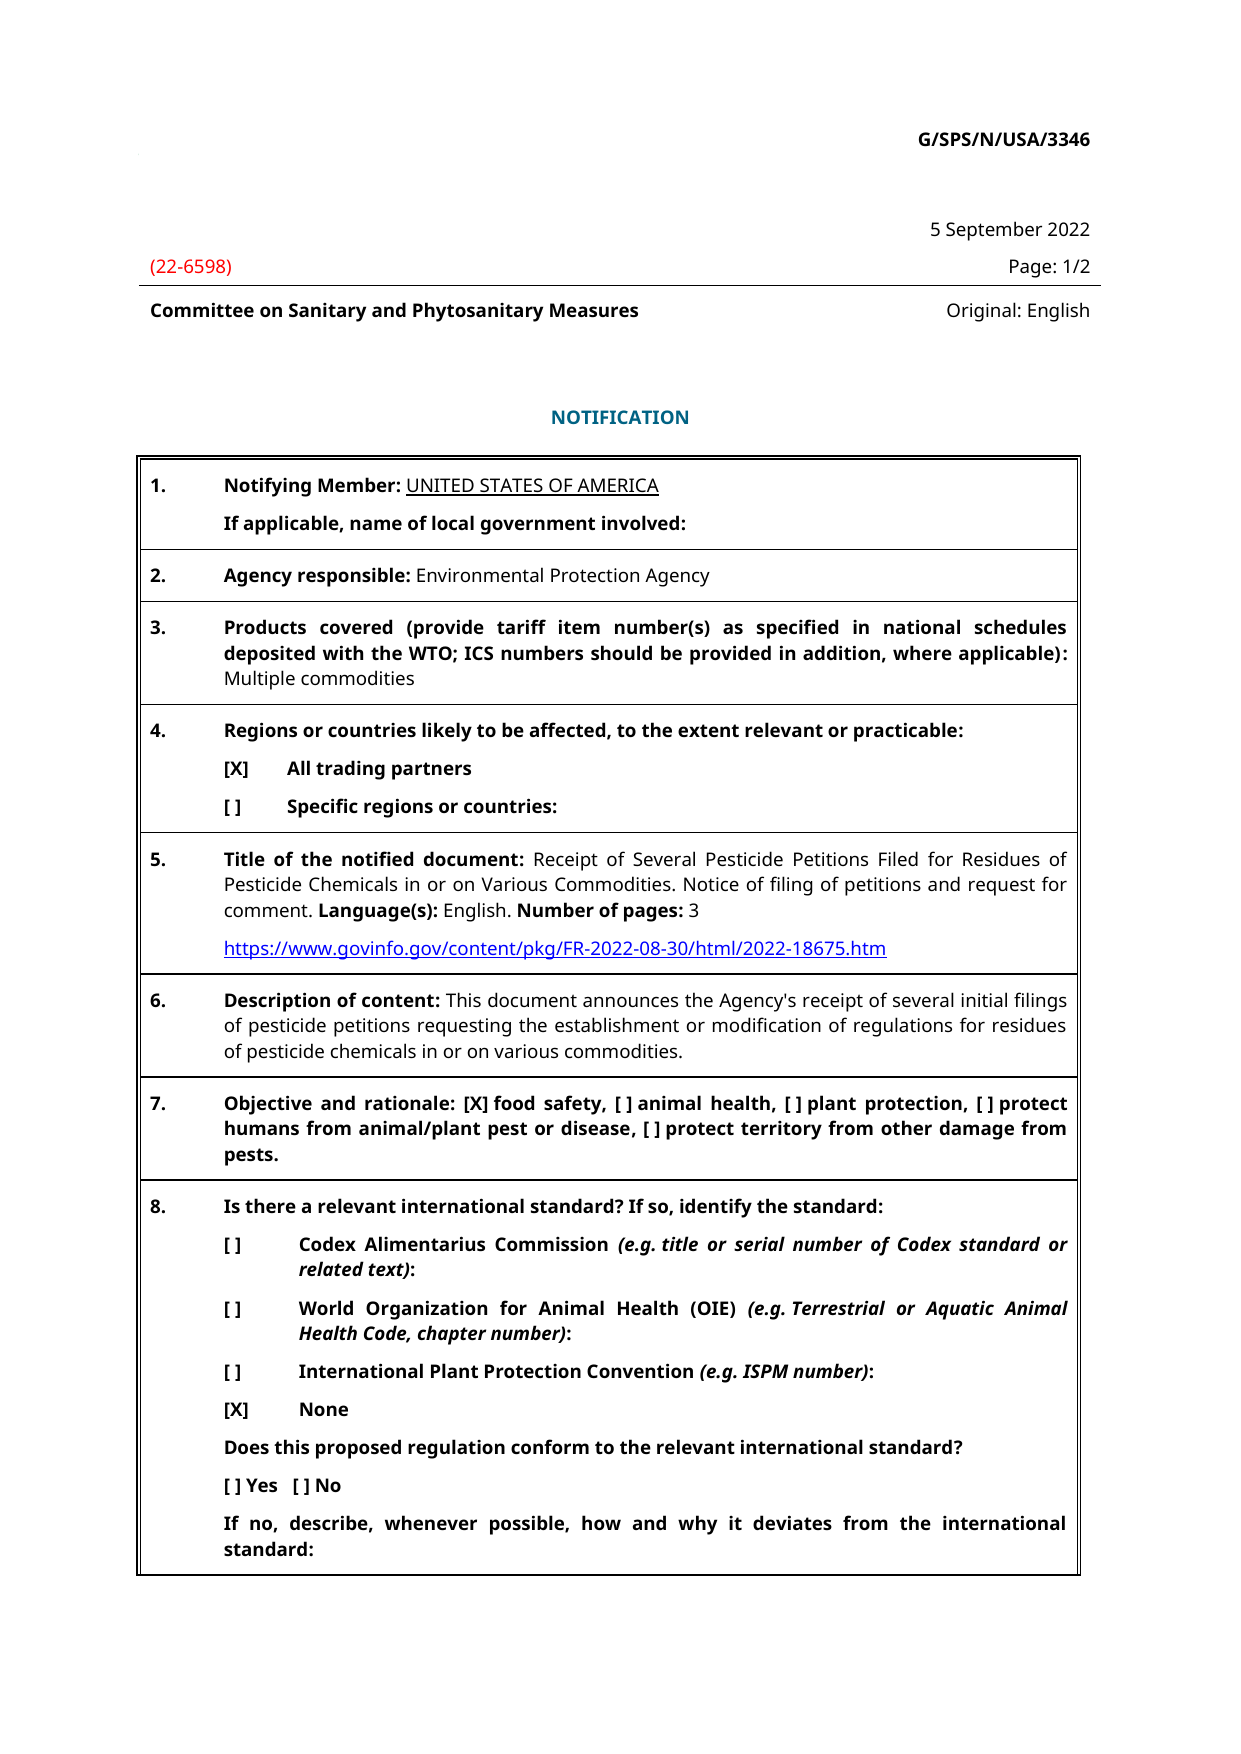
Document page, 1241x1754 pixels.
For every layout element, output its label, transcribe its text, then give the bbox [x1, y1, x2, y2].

table_cell 7. [141, 1078, 212, 1179]
table_header 1. [141, 460, 212, 548]
table_cell Products covered (provide tariff item number(s) as specified in national schedules deposited with the WTO; ICS numbers should be provided in addition, where applicable): Multiple commodities [212, 602, 1077, 704]
table_cell 5. [141, 833, 212, 973]
table_cell 6. [141, 975, 212, 1076]
table_cell Title of the notified document: Receipt of Several Pesticide Petitions Filed for Residues of Pesticide Chemicals in or on Various Commodities. Notice of filing of petitions and request for comment. Language(s): English. Number of pages: 3 https://www.govinfo.gov/content/pkg/FR-2022-08-30/html/2022-18675.htm [212, 833, 1077, 973]
table_cell Regions or countries likely to be affected, to the extent relevant or practicable: [X] All trading partners [ ] Specific regions or countries: [212, 705, 1077, 832]
table_header Notifying Member: UNITED STATES OF AMERICA If applicable, name of local government involved: [212, 460, 1077, 548]
table_cell Description of content: This document announces the Agency's receipt of several initial filings of pesticide petitions requesting the establishment or modification of regulations for residues of pesticide chemicals in or on various commodities. [212, 975, 1077, 1076]
table_cell Agency responsible: Environmental Protection Agency [212, 550, 1077, 601]
table_cell 4. [141, 705, 212, 832]
table_cell Is there a relevant international standard? If so, identify the standard: [ ] Codex Alimentarius Commission (e.g. title or serial number of Codex standard or related text): [ ] World Organization for Animal Health (OIE) (e.g. Terrestrial or Aquatic Animal Health Code, chapter number): [ ] International Plant Protection Convention (e.g. ISPM number): [X] None Does this proposed regulation conform to the relevant international standard? [ ] Yes [ ] No If no, describe, whenever possible, how and why it deviates from the international standard: [212, 1181, 1077, 1574]
table_cell Objective and rationale: [X] food safety, [ ] animal health, [ ] plant protection, [ ] protect humans from animal/plant pest or disease, [ ] protect territory from other damage from pests. [212, 1078, 1077, 1179]
title NOTIFICATION [150, 405, 1090, 430]
table_cell 3. [141, 602, 212, 704]
table_cell 2. [141, 550, 212, 601]
table_cell 8. [141, 1181, 212, 1574]
